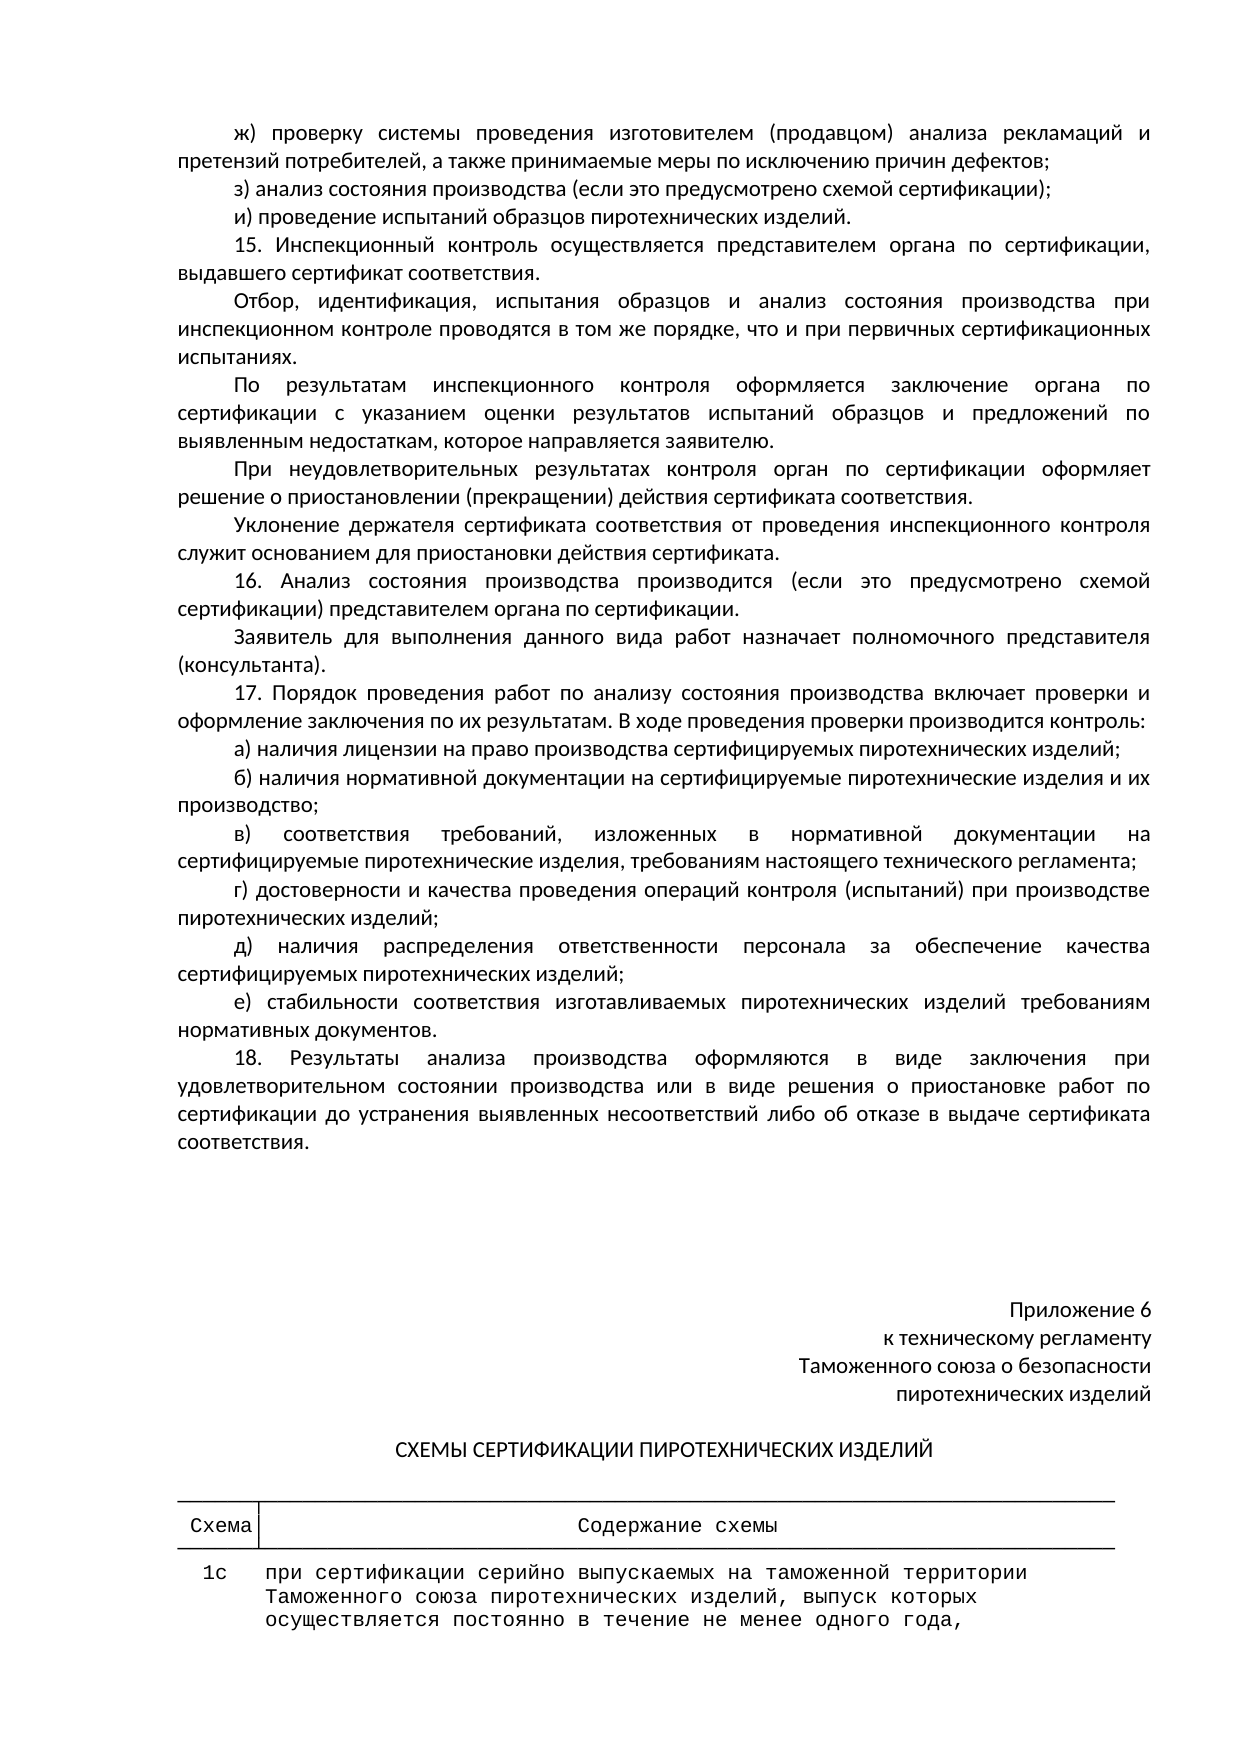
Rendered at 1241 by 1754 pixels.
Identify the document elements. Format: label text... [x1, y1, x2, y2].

text 17. Порядок проведения работ по анализу состояния производства включает проверки и оформление заключения по их результатам. В ходе проведения проверки производится контроль: [177, 678, 1152, 734]
text Уклонение держателя сертификата соответствия от проведения инспекционного контроля служит основанием для приостановки действия сертификата. [177, 510, 1152, 566]
text ж) проверку системы проведения изготовителем (продавцом) анализа рекламаций и претензий потребителей, а также принимаемые меры по исключению причин дефектов; [177, 118, 1152, 174]
text осуществляется постоянно в течение не менее одного года, [177, 1609, 1152, 1633]
text а) наличия лицензии на право производства сертифицируемых пиротехнических изделий; [177, 734, 1152, 763]
text 18. Результаты анализа производства оформляются в виде заключения при удовлетворительном состоянии производства или в виде решения о приостановке работ по сертификации до устранения выявленных несоответствий либо об отказе в выдаче сертификата соответствия. [177, 1043, 1152, 1155]
text ──────┬──────────────────────────────────────────────────────────────────── [177, 1491, 1152, 1515]
text в) соответствия требований, изложенных в нормативной документации на сертифицируемые пиротехнические изделия, требованиям настоящего технического регламента; [177, 819, 1152, 875]
text д) наличия распределения ответственности персонала за обеспечение качества сертифицируемых пиротехнических изделий; [177, 931, 1152, 987]
text Схема│ Содержание схемы [177, 1515, 258, 1538]
text б) наличия нормативной документации на сертифицируемые пиротехнические изделия и их производство; [177, 763, 1152, 819]
text Схема│ Содержание схемы [259, 1515, 1152, 1538]
text пиротехнических изделий [177, 1379, 1152, 1407]
text ──────┴──────────────────────────────────────────────────────────────────── [177, 1538, 1152, 1562]
text При неудовлетворительных результатах контроля орган по сертификации оформляет решение о приостановлении (прекращении) действия сертификата соответствия. [177, 454, 1152, 510]
text е) стабильности соответствия изготавливаемых пиротехнических изделий требованиям нормативных документов. [177, 987, 1152, 1043]
text Отбор, идентификация, испытания образцов и анализ состояния производства при инспекционном контроле проводятся в том же порядке, что и при первичных сертификационных испытаниях. [177, 286, 1152, 370]
text 1с при сертификации серийно выпускаемых на таможенной территории [177, 1562, 1152, 1586]
text По результатам инспекционного контроля оформляется заключение органа по сертификации с указанием оценки результатов испытаний образцов и предложений по выявленным недостаткам, которое направляется заявителю. [177, 370, 1152, 454]
text Заявитель для выполнения данного вида работ назначает полномочного представителя (консультанта). [177, 622, 1152, 678]
text к техническому регламенту [177, 1323, 1152, 1351]
text и) проведение испытаний образцов пиротехнических изделий. [177, 202, 1152, 230]
text Таможенного союза пиротехнических изделий, выпуск которых [177, 1586, 1152, 1609]
text Приложение 6 [177, 1295, 1152, 1323]
text 16. Анализ состояния производства производится (если это предусмотрено схемой сертификации) представителем органа по сертификации. [177, 566, 1152, 622]
text з) анализ состояния производства (если это предусмотрено схемой сертификации); [177, 174, 1152, 202]
text Таможенного союза о безопасности [177, 1351, 1152, 1379]
text г) достоверности и качества проведения операций контроля (испытаний) при производстве пиротехнических изделий; [177, 875, 1152, 931]
text СХЕМЫ СЕРТИФИКАЦИИ ПИРОТЕХНИЧЕСКИХ ИЗДЕЛИЙ [177, 1435, 1152, 1463]
text 15. Инспекционный контроль осуществляется представителем органа по сертификации, выдавшего сертификат соответствия. [177, 230, 1152, 286]
